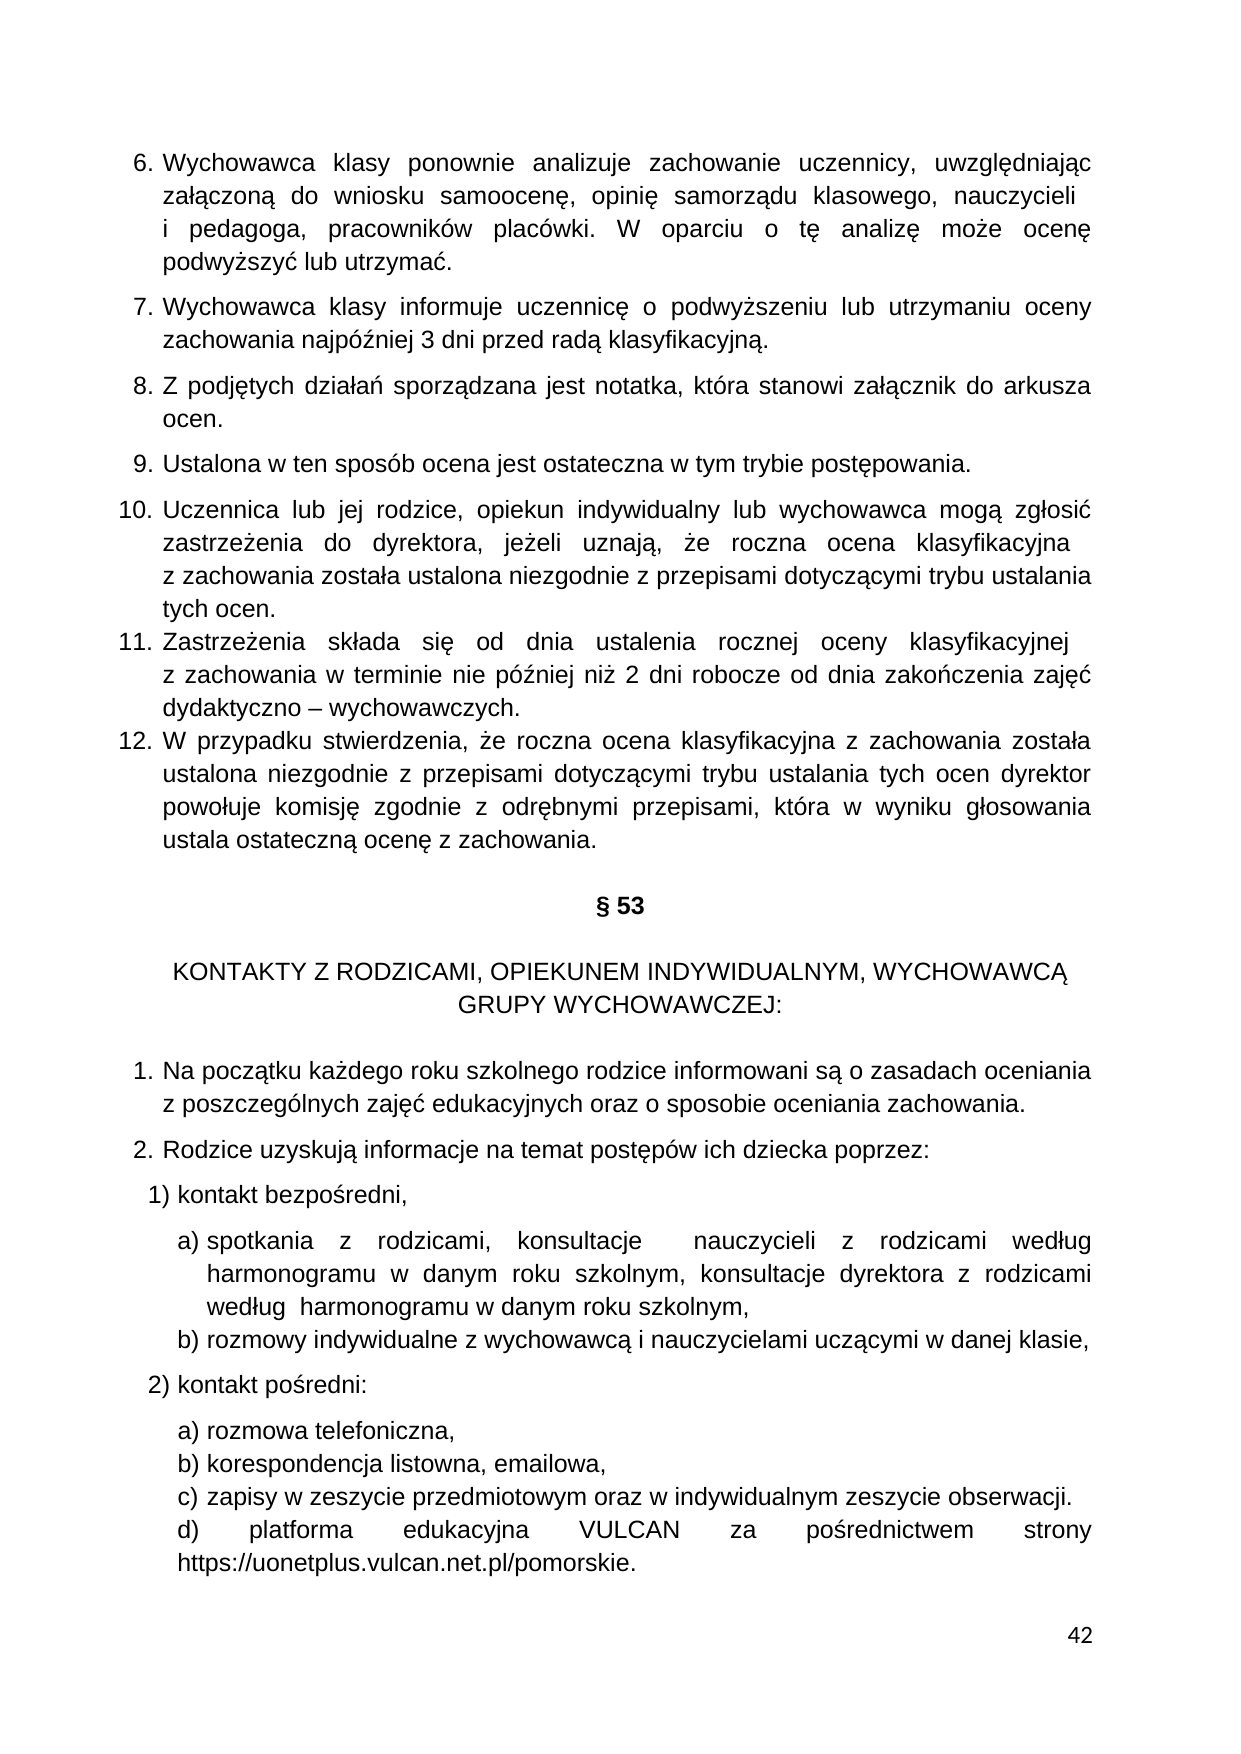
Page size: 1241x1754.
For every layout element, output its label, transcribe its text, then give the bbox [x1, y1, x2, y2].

list Na początku każdego roku szkolnego rodzice informowani są o zasadach oceniania z poszczególnych zajęć edukacyjnych oraz o sposobie oceniania zachowania. [133, 1056, 1093, 1118]
list korespondencja listowna, emailowa, [177, 1449, 1093, 1478]
list rozmowa telefoniczna, [177, 1416, 1093, 1444]
text § 53 [148, 891, 1093, 920]
list Zastrzeżenia składa się od dnia ustalenia rocznej oceny klasyfikacyjnej z zachowania w terminie nie później niż 2 dni robocze od dnia zakończenia zajęć dydaktyczno – wychowawczych. [118, 627, 1093, 722]
list W przypadku stwierdzenia, że roczna ocena klasyfikacyjna z zachowania została ustalona niezgodnie z przepisami dotyczącymi trybu ustalania tych ocen dyrektor powołuje komisję zgodnie z odrębnymi przepisami, która w wyniku głosowania ustala ostateczną ocenę z zachowania. [118, 726, 1093, 854]
list Wychowawca klasy ponownie analizuje zachowanie uczennicy, uwzględniając załączoną do wniosku samoocenę, opinię samorządu klasowego, nauczycieli i pedagoga, pracowników placówki. W oparciu o tę analizę może ocenę podwyższyć lub utrzymać. [133, 148, 1093, 275]
text d) platforma edukacyjna VULCAN za pośrednictwem strony https://uonetplus.vulcan.net.pl/pomorskie. [177, 1515, 1093, 1577]
text KONTAKTY Z RODZICAMI, OPIEKUNEM INDYWIDUALNYM, WYCHOWAWCĄ GRUPY WYCHOWAWCZEJ: [148, 957, 1093, 1019]
list Ustalona w ten sposób ocena jest ostateczna w tym trybie postępowania. [133, 449, 1093, 478]
list kontakt pośredni: [148, 1370, 1093, 1399]
list Wychowawca klasy informuje uczennicę o podwyższeniu lub utrzymaniu oceny zachowania najpóźniej 3 dni przed radą klasyfikacyjną. [133, 292, 1093, 354]
list Rodzice uzyskują informacje na temat postępów ich dziecka poprzez: [133, 1135, 1093, 1163]
list spotkania z rodzicami, konsultacje nauczycieli z rodzicami według harmonogramu w danym roku szkolnym, konsultacje dyrektora z rodzicami według harmonogramu w danym roku szkolnym, [177, 1226, 1093, 1321]
list zapisy w zeszycie przedmiotowym oraz w indywidualnym zeszycie obserwacji. [177, 1482, 1093, 1511]
list kontakt bezpośredni, [148, 1180, 1093, 1209]
list Uczennica lub jej rodzice, opiekun indywidualny lub wychowawca mogą zgłosić zastrzeżenia do dyrektora, jeżeli uznają, że roczna ocena klasyfikacyjna z zachowania została ustalona niezgodnie z przepisami dotyczącymi trybu ustalania tych ocen. [118, 495, 1093, 623]
list Z podjętych działań sporządzana jest notatka, która stanowi załącznik do arkusza ocen. [133, 371, 1093, 432]
list rozmowy indywidualne z wychowawcą i nauczycielami uczącymi w danej klasie, [177, 1325, 1093, 1353]
